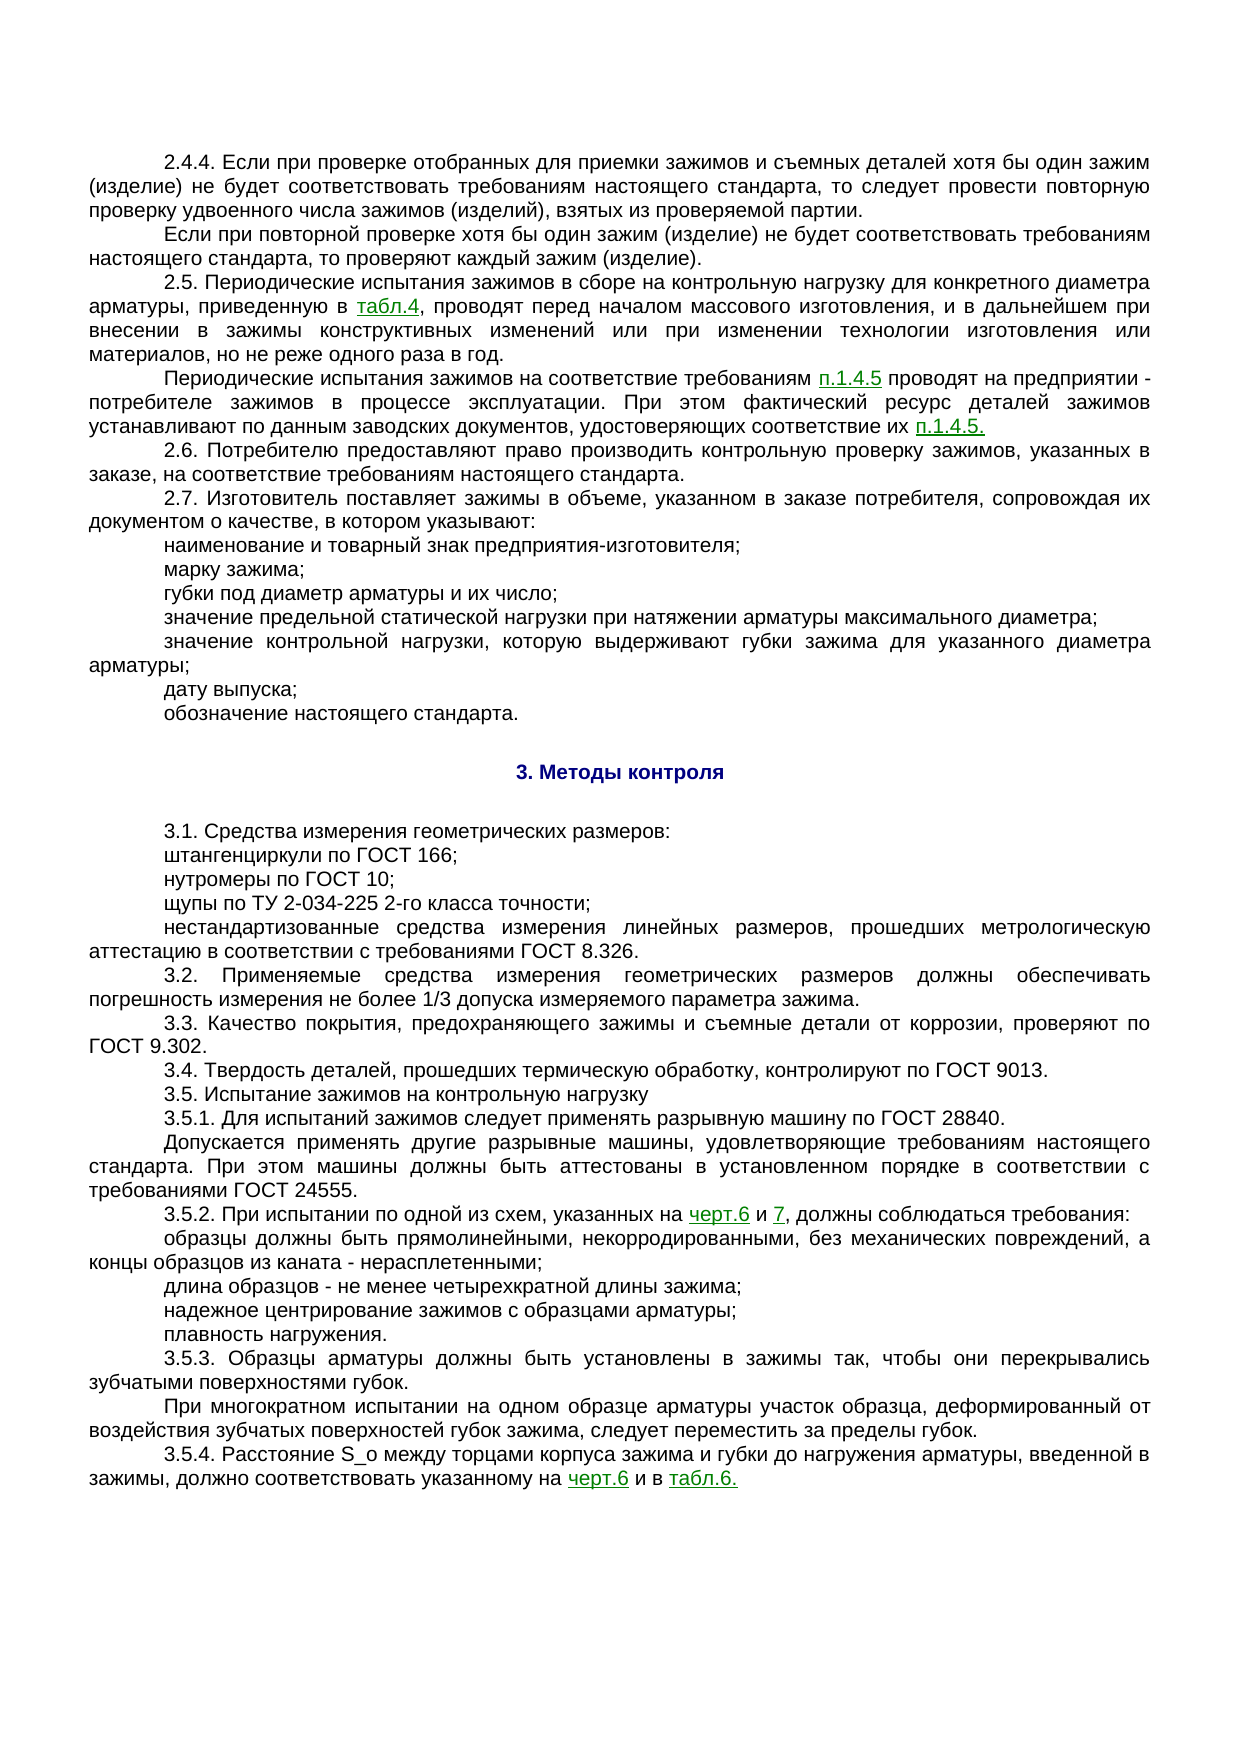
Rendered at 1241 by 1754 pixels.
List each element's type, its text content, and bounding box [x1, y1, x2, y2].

text обозначение настоящего стандарта. [88, 701, 1152, 725]
text губки под диаметр арматуры и их число; [88, 581, 1152, 605]
text щупы по ТУ 2-034-225 2-го класса точности; [88, 891, 1152, 914]
text Периодические испытания зажимов на соответствие требованиям п.1.4.5 проводят на предприятии - потребителе зажимов в процессе эксплуатации. При этом фактический ресурс деталей зажимов устанавливают по данным заводских документов, удостоверяющих соответствие их п.1.4.5. [88, 366, 1152, 437]
text нутромеры по ГОСТ 10; [88, 867, 1152, 891]
text 2.4.4. Если при проверке отобранных для приемки зажимов и съемных деталей хотя бы один зажим (изделие) не будет соответствовать требованиям настоящего стандарта, то следует провести повторную проверку удвоенного числа зажимов (изделий), взятых из проверяемой партии. [88, 150, 1152, 222]
text 2.6. Потребителю предоставляют право производить контрольную проверку зажимов, указанных в заказе, на соответствие требованиям настоящего стандарта. [88, 437, 1152, 485]
text 3.5.1. Для испытаний зажимов следует применять разрывную машину по ГОСТ 28840. [88, 1106, 1152, 1130]
text значение предельной статической нагрузки при натяжении арматуры максимального диаметра; [88, 605, 1152, 629]
text дату выпуска; [88, 677, 1152, 701]
text 3.5. Испытание зажимов на контрольную нагрузку [88, 1082, 1152, 1106]
text 3.2. Применяемые средства измерения геометрических размеров должны обеспечивать погрешность измерения не более 1/3 допуска измеряемого параметра зажима. [88, 962, 1152, 1010]
text значение контрольной нагрузки, которую выдерживают губки зажима для указанного диаметра арматуры; [88, 629, 1152, 677]
text надежное центрирование зажимов с образцами арматуры; [88, 1298, 1152, 1322]
text марку зажима; [88, 557, 1152, 581]
text Если при повторной проверке хотя бы один зажим (изделие) не будет соответствовать требованиям настоящего стандарта, то проверяют каждый зажим (изделие). [88, 222, 1152, 270]
text 3.4. Твердость деталей, прошедших термическую обработку, контролируют по ГОСТ 9013. [88, 1058, 1152, 1082]
text 3.3. Качество покрытия, предохраняющего зажимы и съемные детали от коррозии, проверяют по ГОСТ 9.302. [88, 1010, 1152, 1058]
text 2.7. Изготовитель поставляет зажимы в объеме, указанном в заказе потребителя, сопровождая их документом о качестве, в котором указывают: [88, 485, 1152, 533]
text При многократном испытании на одном образце арматуры участок образца, деформированный от воздействия зубчатых поверхностей губок зажима, следует переместить за пределы губок. [88, 1394, 1152, 1442]
text образцы должны быть прямолинейными, некорродированными, без механических повреждений, а концы образцов из каната - нерасплетенными; [88, 1226, 1152, 1274]
text 3.1. Средства измерения геометрических размеров: [88, 819, 1152, 843]
text 3.5.3. Образцы арматуры должны быть установлены в зажимы так, чтобы они перекрывались зубчатыми поверхностями губок. [88, 1346, 1152, 1394]
text 3.5.2. При испытании по одной из схем, указанных на черт.6 и 7, должны соблюдаться требования: [88, 1202, 1152, 1226]
text нестандартизованные средства измерения линейных размеров, прошедших метрологическую аттестацию в соответствии с требованиями ГОСТ 8.326. [88, 914, 1152, 962]
list 3. Методы контроля [88, 760, 1152, 784]
text длина образцов - не менее четырехкратной длины зажима; [88, 1274, 1152, 1298]
text штангенциркули по ГОСТ 166; [88, 843, 1152, 867]
text 3.5.4. Расстояние S_о между торцами корпуса зажима и губки до нагружения арматуры, введенной в зажимы, должно соответствовать указанному на черт.6 и в табл.6. [88, 1442, 1152, 1489]
text Допускается применять другие разрывные машины, удовлетворяющие требованиям настоящего стандарта. При этом машины должны быть аттестованы в установленном порядке в соответствии с требованиями ГОСТ 24555. [88, 1130, 1152, 1202]
text плавность нагружения. [88, 1322, 1152, 1346]
text наименование и товарный знак предприятия-изготовителя; [88, 533, 1152, 557]
text 2.5. Периодические испытания зажимов в сборе на контрольную нагрузку для конкретного диаметра арматуры, приведенную в табл.4, проводят перед началом массового изготовления, и в дальнейшем при внесении в зажимы конструктивных изменений или при изменении технологии изготовления или материалов, но не реже одного раза в год. [88, 270, 1152, 366]
